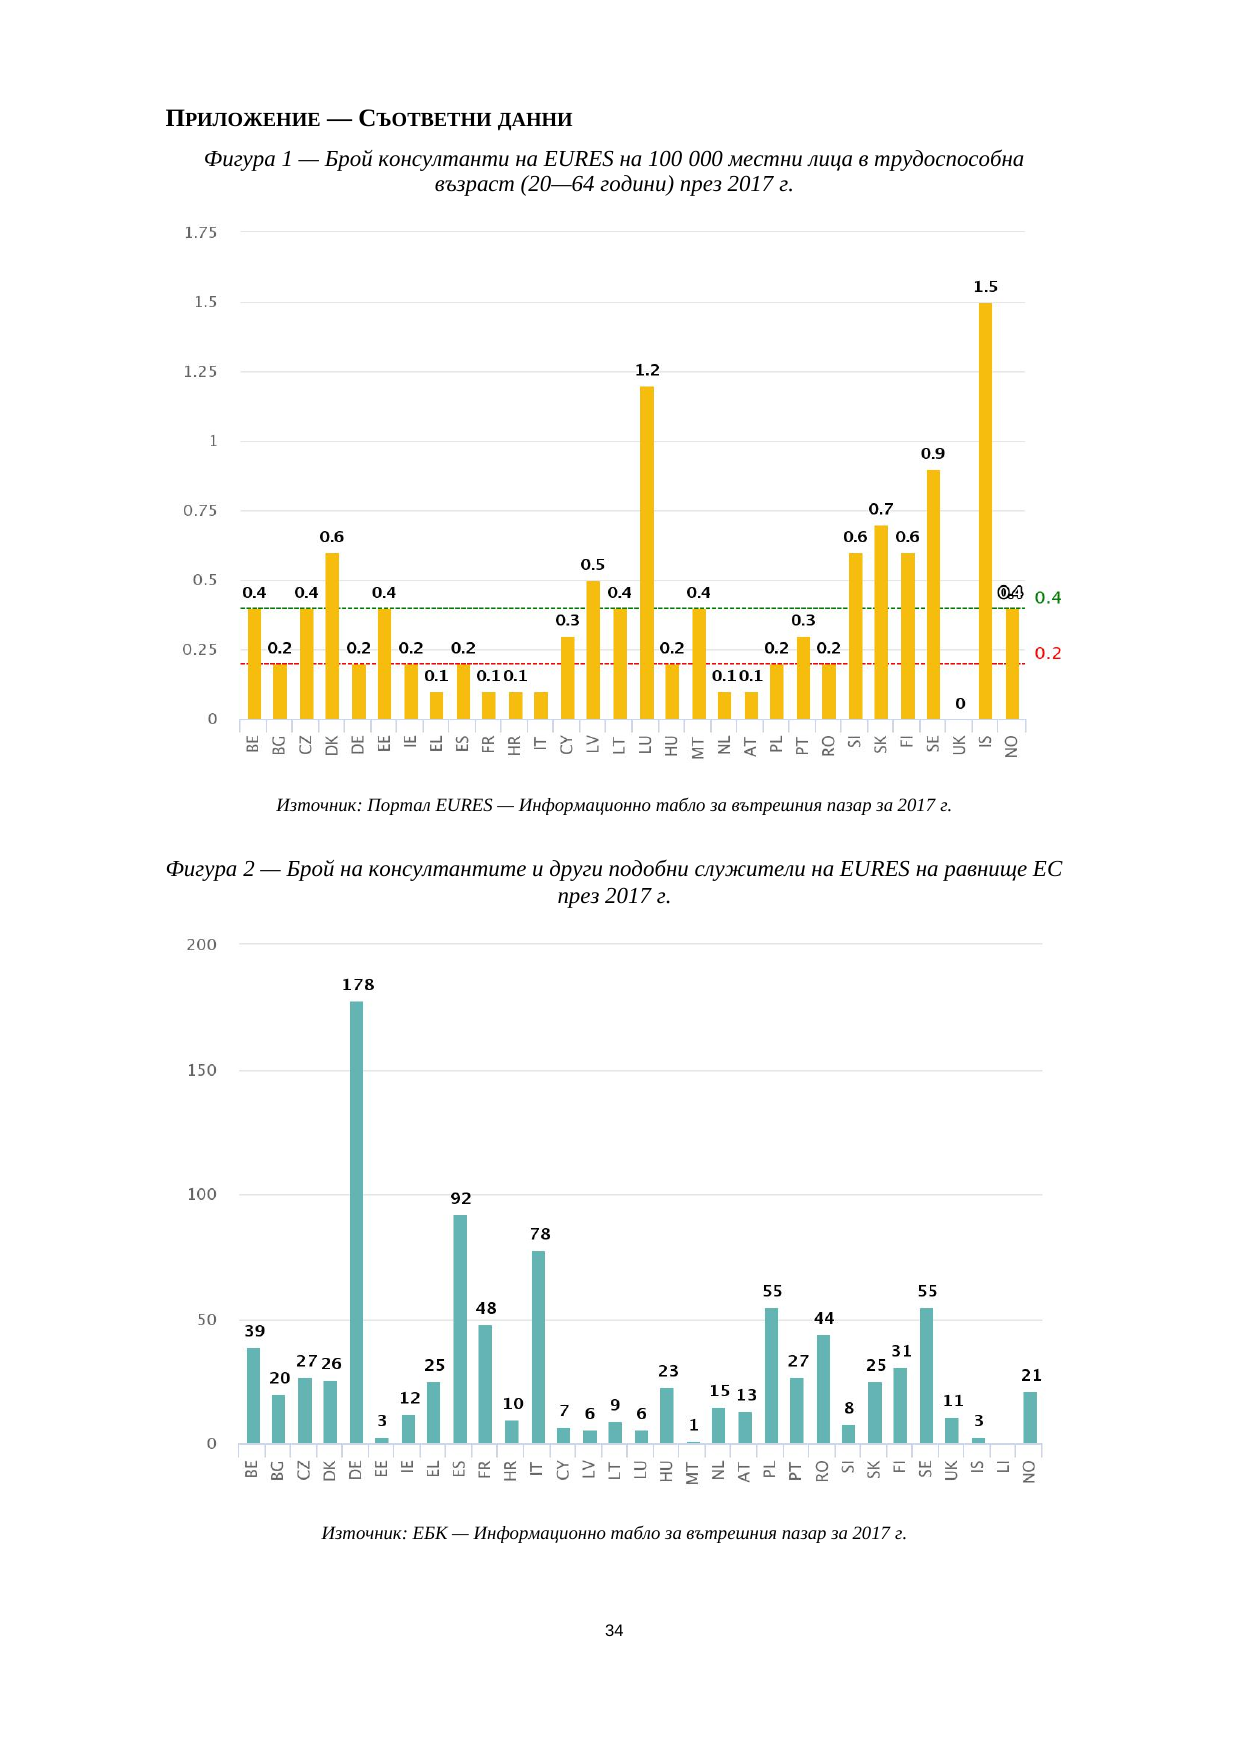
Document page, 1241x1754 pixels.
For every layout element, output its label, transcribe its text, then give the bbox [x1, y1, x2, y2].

text Приложение — Съответни данни [165, 106, 1063, 131]
text Източник: Портал EURES — Информационно табло за вътрешния пазар за 2017 г. [165, 794, 1063, 815]
text Фигура 2 — Брой на консултантите и други подобни служители на EURES на равнище ЕС през 2017 г. [165, 855, 1063, 908]
picture [172, 930, 1057, 1500]
picture [167, 218, 1062, 774]
text Източник: ЕБК — Информационно табло за вътрешния пазар за 2017 г. [165, 1522, 1063, 1543]
text Фигура 1 — Брой консултанти на EURES на 100 000 местни лица в трудоспособна възраст (20—64 години) през 2017 г. [165, 146, 1063, 196]
